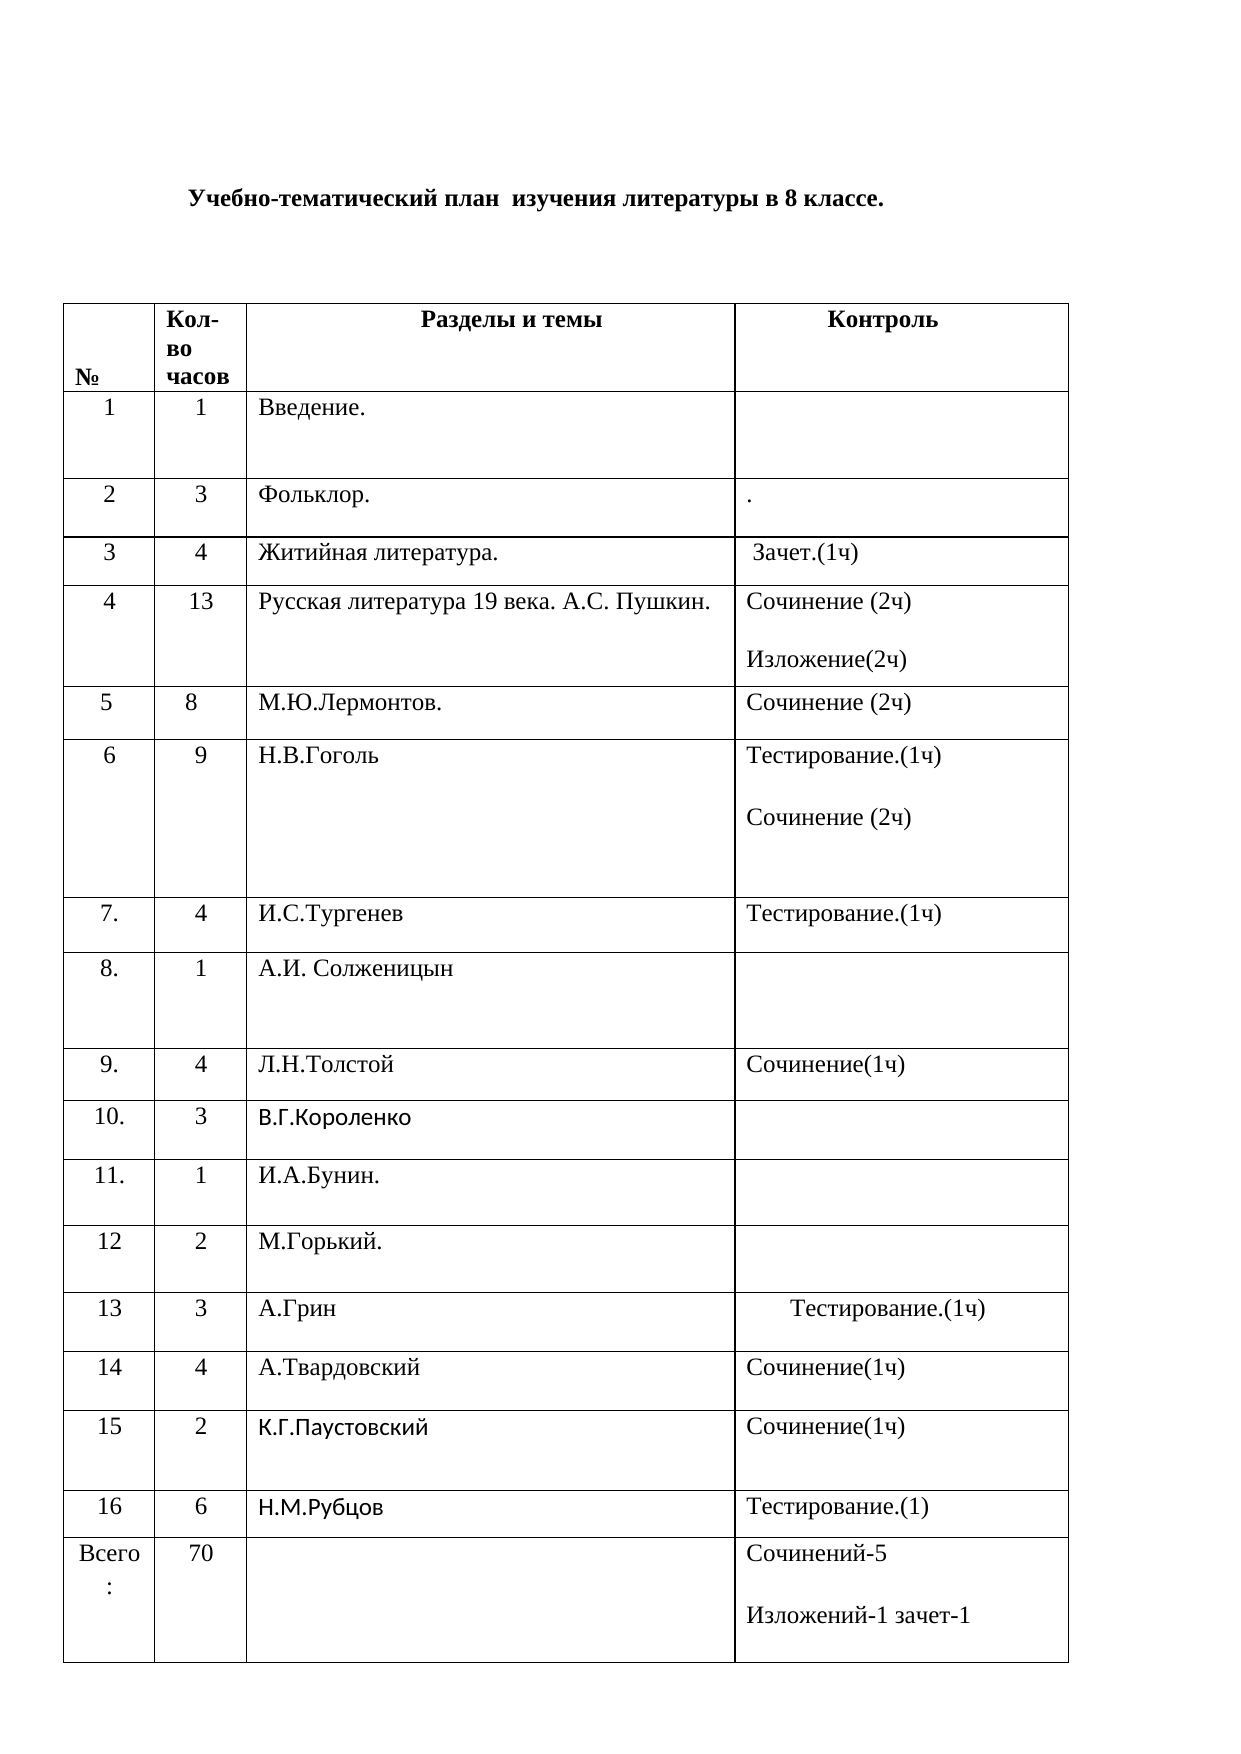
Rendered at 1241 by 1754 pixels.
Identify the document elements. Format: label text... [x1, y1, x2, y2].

table_cell Введение. [247, 392, 734, 478]
table_cell [736, 1101, 1068, 1159]
table_cell [736, 1160, 1068, 1225]
table_header Контроль [736, 304, 1068, 391]
table_header № [64, 304, 154, 391]
table_cell Л.Н.Толстой [247, 1049, 734, 1100]
table_cell Тестирование.(1ч) Сочинение (2ч) [736, 740, 1068, 897]
table_cell 15 [64, 1411, 154, 1490]
table_cell 4 [64, 586, 154, 686]
table_cell Тестирование.(1ч) [736, 898, 1068, 952]
table_cell 1 [155, 1160, 246, 1225]
table_cell Всего: [64, 1538, 154, 1662]
table_cell А.Грин [247, 1293, 734, 1351]
table_cell Сочинение(1ч) [736, 1352, 1068, 1410]
table_header Разделы и темы [247, 304, 734, 391]
table_cell 13 [155, 586, 246, 686]
table_cell 4 [155, 1049, 246, 1100]
table_cell 4 [155, 538, 246, 585]
table_cell Фольклор. [247, 479, 734, 536]
table_cell 9. [64, 1049, 154, 1100]
table_cell В.Г.Короленко [247, 1101, 734, 1159]
table_cell . [736, 479, 1068, 536]
table_cell 12 [64, 1226, 154, 1292]
table_cell 11. [64, 1160, 154, 1225]
table_cell 70 [155, 1538, 246, 1662]
table_cell Н.В.Гоголь [247, 740, 734, 897]
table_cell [736, 1538, 1068, 1662]
table_cell [736, 953, 1068, 1048]
table_cell 16 [64, 1491, 154, 1537]
table_cell М.Ю.Лермонтов. [247, 687, 734, 739]
table_cell Тестирование.(1ч) [736, 1293, 1068, 1351]
table_cell 6 [155, 1491, 246, 1537]
table_cell 2 [155, 1411, 246, 1490]
table_cell Сочинение(1ч) [736, 1411, 1068, 1490]
table_header Кол-во часов [155, 304, 246, 391]
table_cell 3 [64, 538, 154, 585]
table_cell 3 [155, 1101, 246, 1159]
table_cell 9 [155, 740, 246, 897]
table_cell 14 [64, 1352, 154, 1410]
table_cell [247, 1538, 734, 1662]
table_cell 3 [155, 1293, 246, 1351]
table_cell 13 [64, 1293, 154, 1351]
table_cell 10. [64, 1101, 154, 1159]
table_cell К.Г.Паустовский [247, 1411, 734, 1490]
table_cell 4 [155, 898, 246, 952]
table_cell Сочинение (2ч) Изложение(2ч) [736, 586, 1068, 686]
table_cell [736, 392, 1068, 478]
table_cell М.Горький. [247, 1226, 734, 1292]
table_cell 8. [64, 953, 154, 1048]
table_cell 4 [155, 1352, 246, 1410]
table_cell 2 [64, 479, 154, 536]
table_cell 6 [64, 740, 154, 897]
table_cell Сочинение(1ч) [736, 1049, 1068, 1100]
table_cell 1 [64, 392, 154, 478]
table_cell И.А.Бунин. [247, 1160, 734, 1225]
table_cell 1 [155, 392, 246, 478]
table_cell Сочинение (2ч) [736, 687, 1068, 739]
table_cell 2 [155, 1226, 246, 1292]
table_cell Тестирование.(1) [736, 1491, 1068, 1537]
table_cell И.С.Тургенев [247, 898, 734, 952]
table_cell Русская литература 19 века. А.С. Пушкин. [247, 586, 734, 686]
table_cell Зачет.(1ч) [736, 538, 1068, 585]
table_cell 5 [64, 687, 154, 739]
table_cell 1 [155, 953, 246, 1048]
text Учебно-тематический план изучения литературы в 8 классе. [75, 183, 1165, 211]
table_cell 3 [155, 479, 246, 536]
table_cell А.И. Солженицын [247, 953, 734, 1048]
table_cell Н.М.Рубцов [247, 1491, 734, 1537]
table_cell Житийная литература. [247, 538, 734, 585]
table_cell [736, 1226, 1068, 1292]
table_cell А.Твардовский [247, 1352, 734, 1410]
table_cell 8 [155, 687, 246, 739]
table_cell 7. [64, 898, 154, 952]
